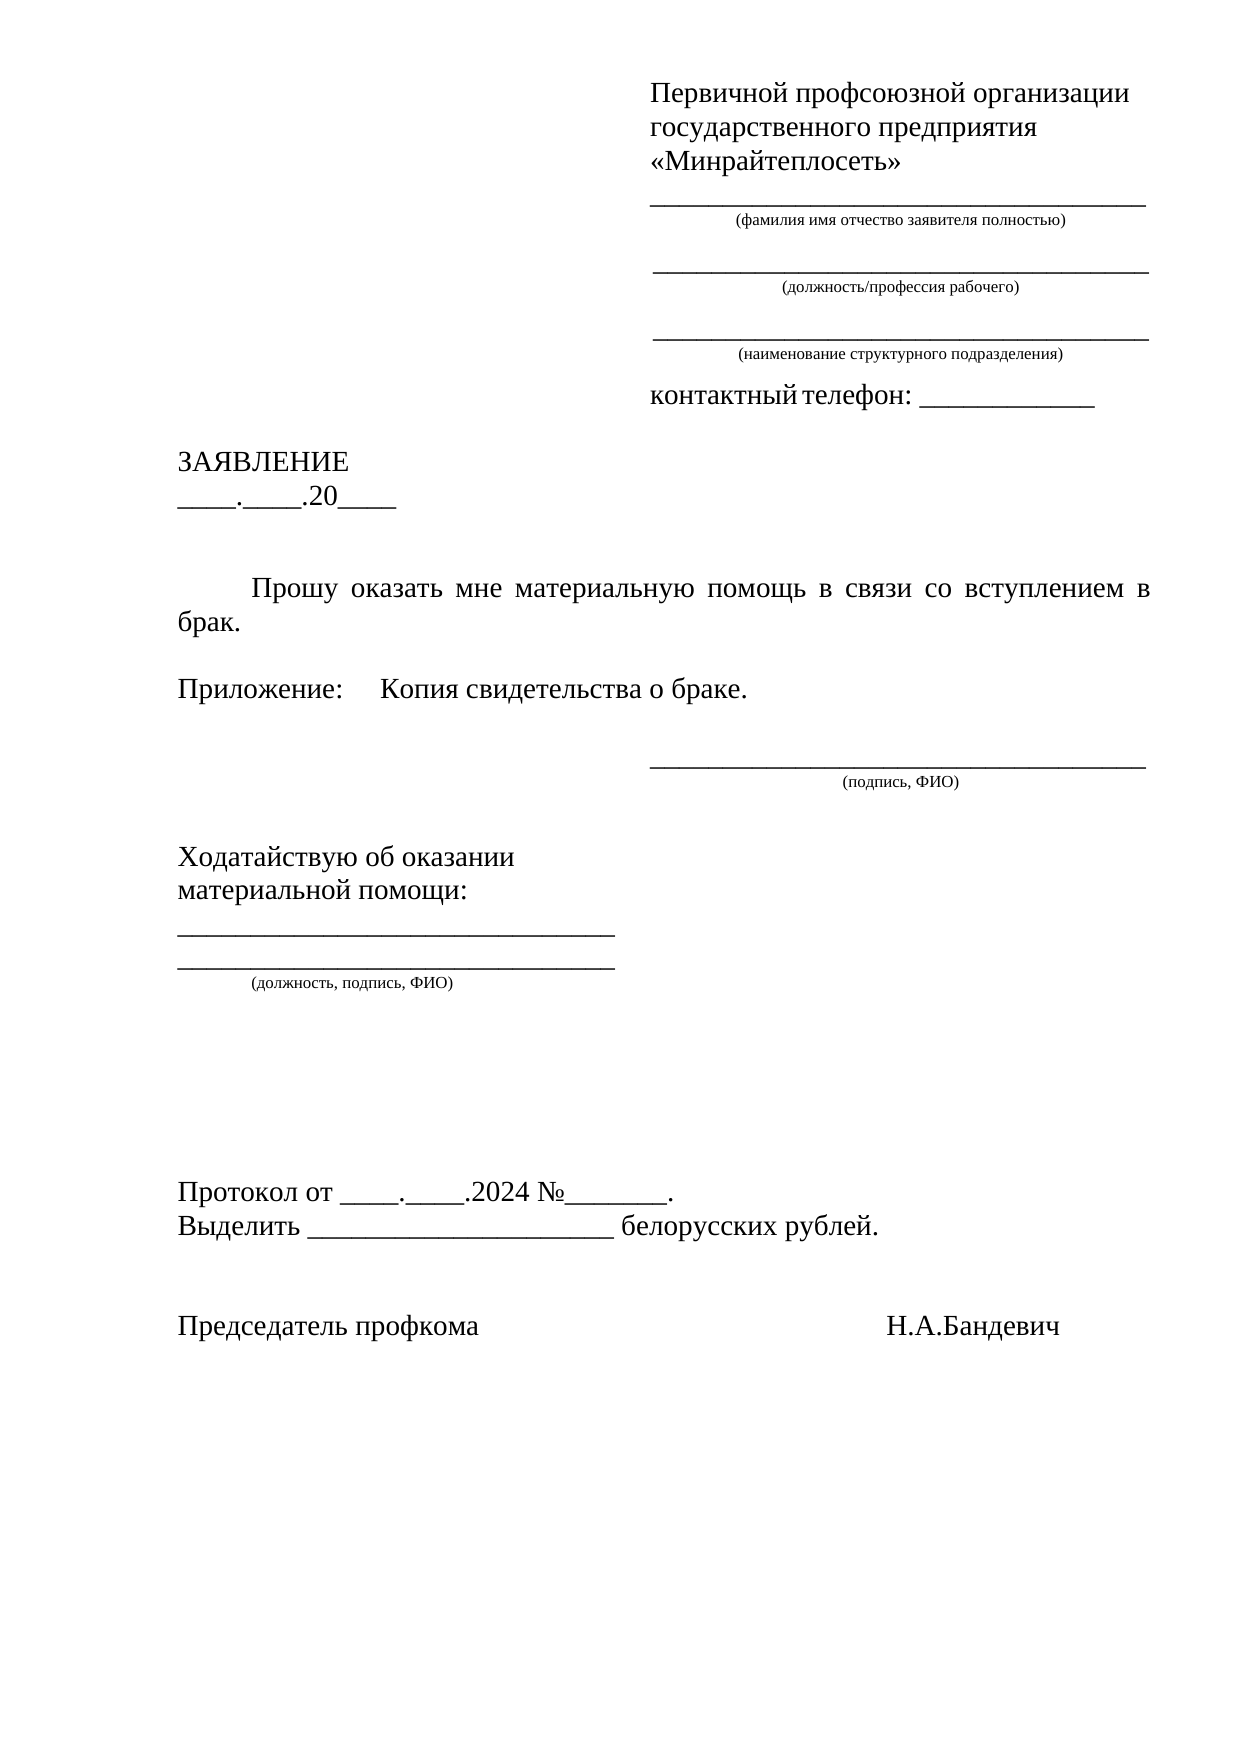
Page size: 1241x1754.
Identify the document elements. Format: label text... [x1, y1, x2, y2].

text (должность, подпись, ФИО) [177, 973, 1152, 1007]
text ЗАЯВЛЕНИЕ [177, 444, 1152, 478]
text Протокол от ____.____.2024 №_______. [177, 1174, 1152, 1208]
table_header Приложение: [177, 671, 369, 705]
text __________________________________ (наименование структурного подразделения) [650, 310, 1152, 377]
text (фамилия имя отчество заявителя полностью) [650, 210, 1152, 243]
text Выделить _____________________ белорусских рублей. [177, 1208, 1152, 1241]
text ______________________________ [177, 906, 1152, 939]
text Прошу оказать мне материальную помощь в связи со вступлением в брак. [177, 571, 1152, 638]
text (подпись, ФИО) [650, 772, 1152, 805]
text ____.____.20____ [177, 478, 1152, 512]
text __________________________________ [650, 738, 1152, 772]
text Первичной профсоюзной организации государственного предприятия «Минрайтеплосеть» [650, 76, 1152, 176]
text __________________________________ (должность/профессия рабочего) [650, 243, 1152, 310]
table_header Копия свидетельства о браке. [369, 671, 1151, 705]
text ______________________________ [177, 939, 1152, 973]
text __________________________________ [650, 176, 1152, 210]
text контактный телефон: ____________ [650, 377, 1152, 411]
text Председатель профкома Н.А.Бандевич [177, 1308, 1152, 1342]
text материальной помощи: [177, 872, 1152, 906]
text Ходатайствую об оказании [177, 839, 1152, 872]
